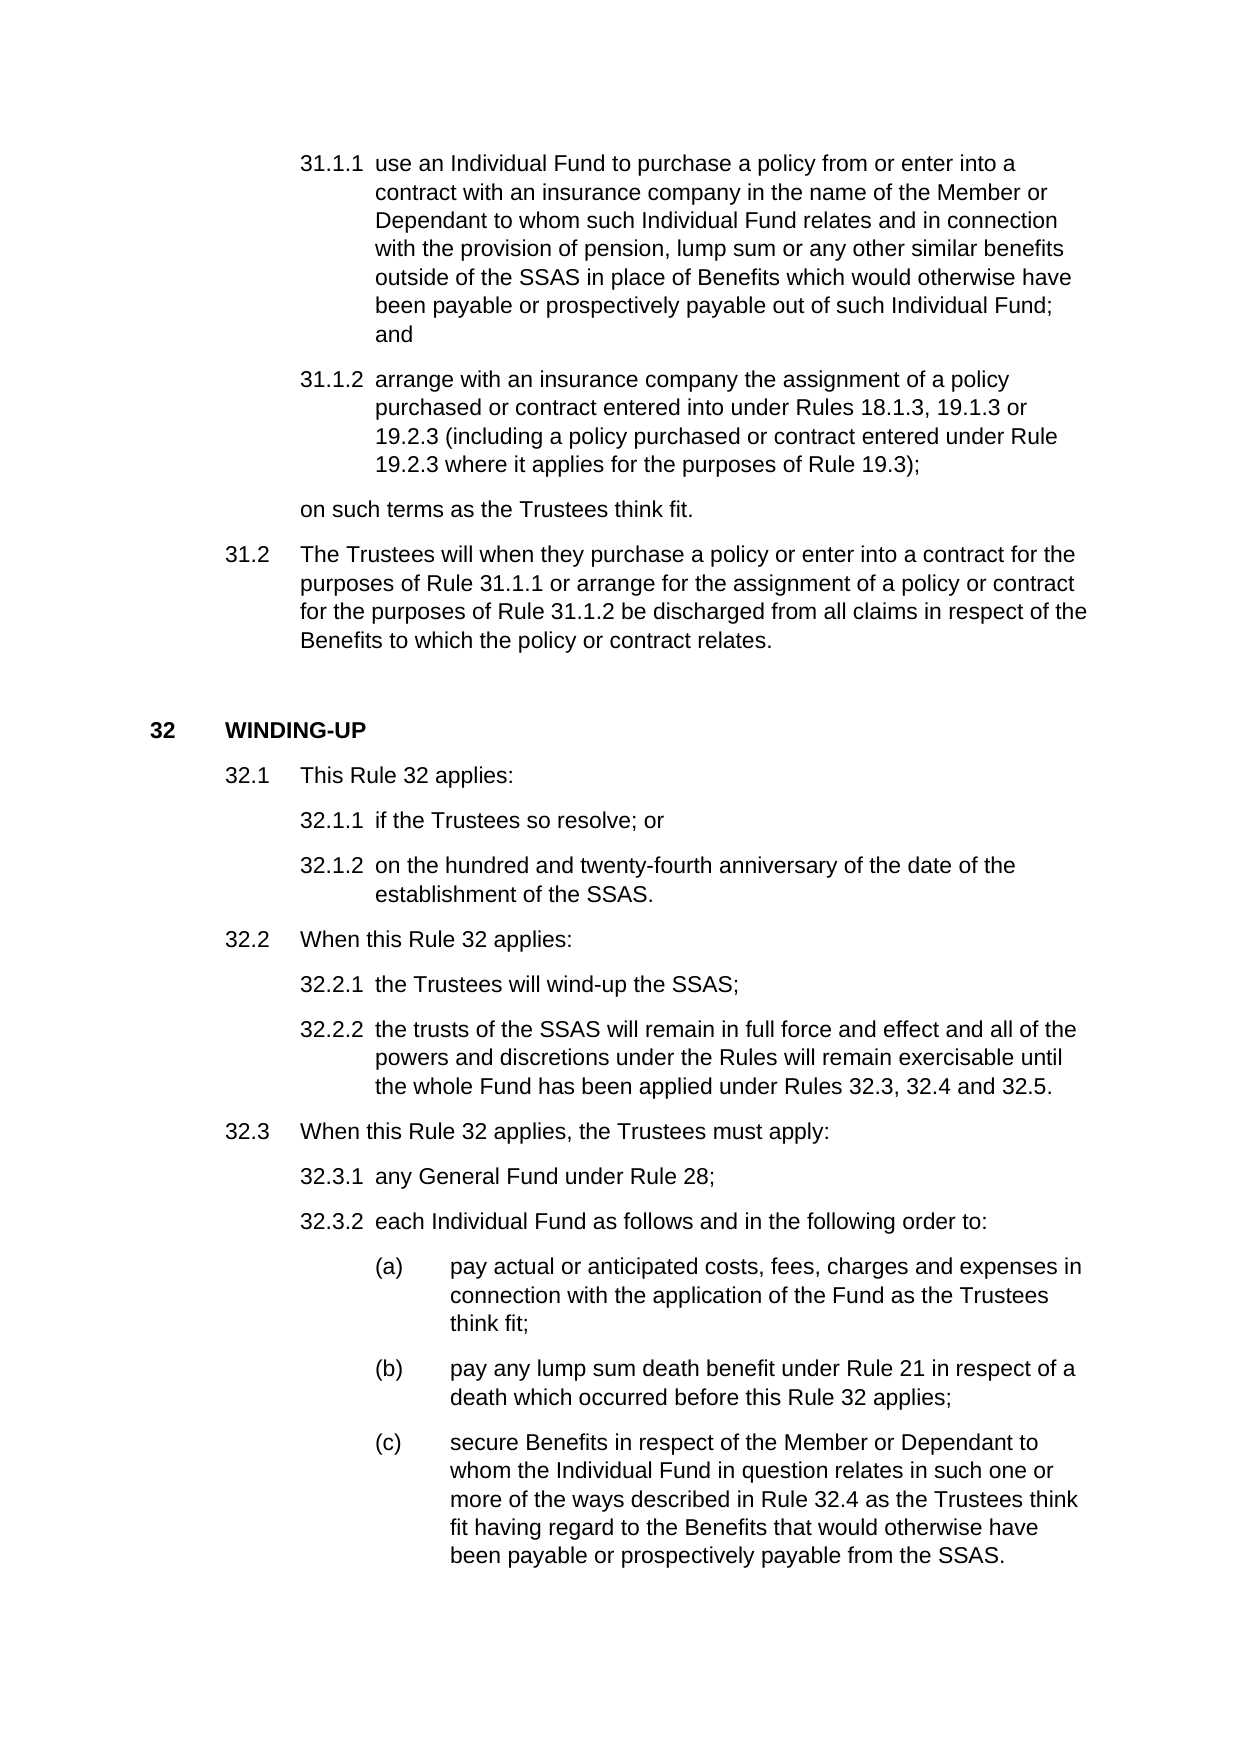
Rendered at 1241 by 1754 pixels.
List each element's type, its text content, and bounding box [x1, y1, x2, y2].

text 32.3 When this Rule 32 applies, the Trustees must apply: [150, 1118, 1090, 1144]
text 32.2.1 the Trustees will wind-up the SSAS; [225, 971, 1090, 997]
text (a) pay actual or anticipated costs, fees, charges and expenses in connection with the application of the Fund as the Trustees think fit; [375, 1253, 1090, 1336]
text 32.1 This Rule 32 applies: [150, 762, 1090, 788]
text 31.1.2 arrange with an insurance company the assignment of a policy purchased or contract entered into under Rules 18.1.3, 19.1.3 or 19.2.3 (including a policy purchased or contract entered under Rule 19.2.3 where it applies for the purposes of Rule 19.3); [300, 366, 1090, 477]
text 32.2.2 the trusts of the SSAS will remain in full force and effect and all of the powers and discretions under the Rules will remain exercisable until the whole Fund has been applied under Rules 32.3, 32.4 and 32.5. [300, 1016, 1090, 1099]
text (c) secure Benefits in respect of the Member or Dependant to whom the Individual Fund in question relates in such one or more of the ways described in Rule 32.4 as the Trustees think fit having regard to the Benefits that would otherwise have been payable or prospectively payable from the SSAS. [375, 1429, 1090, 1569]
text 32.2 When this Rule 32 applies: [150, 926, 1090, 952]
text 31.2 The Trustees will when they purchase a policy or enter into a contract for the purposes of Rule 31.1.1 or arrange for the assignment of a policy or contract for the purposes of Rule 31.1.2 be discharged from all claims in respect of the Benefits to which the policy or contract relates. [225, 541, 1090, 653]
text 32.1.2 on the hundred and twenty-fourth anniversary of the date of the establishment of the SSAS. [300, 852, 1090, 907]
text 31.1.1 use an Individual Fund to purchase a policy from or enter into a contract with an insurance company in the name of the Member or Dependant to whom such Individual Fund relates and in connection with the provision of pension, lump sum or any other similar benefits outside of the SSAS in place of Benefits which would otherwise have been payable or prospectively payable out of such Individual Fund; and [300, 150, 1090, 347]
text 32.3.1 any General Fund under Rule 28; [225, 1163, 1090, 1189]
text (b) pay any lump sum death benefit under Rule 21 in respect of a death which occurred before this Rule 32 applies; [375, 1355, 1090, 1410]
text on such terms as the Trustees think fit. [225, 496, 1090, 522]
text 32.3.2 each Individual Fund as follows and in the following order to: [225, 1208, 1090, 1234]
text 32 WINDING-UP [150, 717, 1090, 743]
text 32.1.1 if the Trustees so resolve; or [225, 807, 1090, 833]
